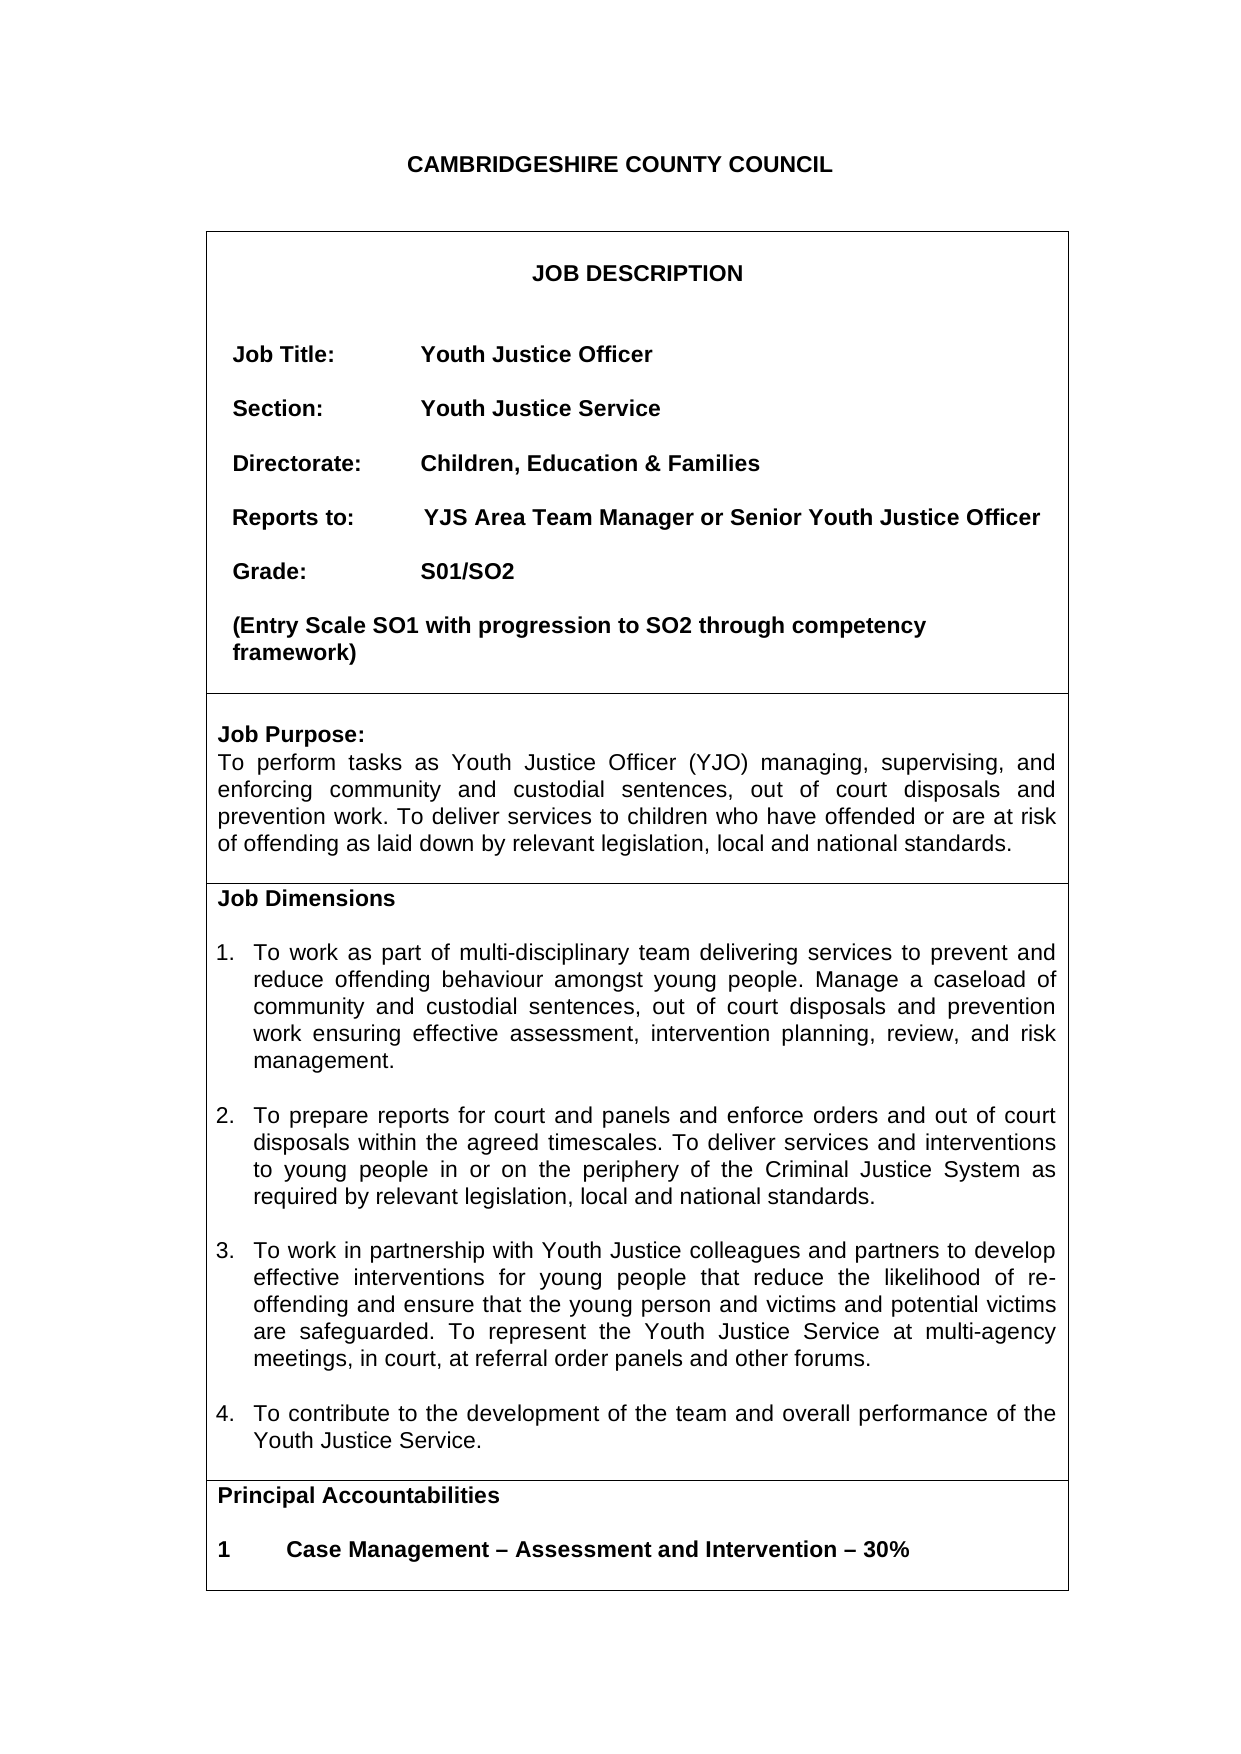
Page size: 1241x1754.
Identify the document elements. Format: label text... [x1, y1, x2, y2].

subtitle CAMBRIDGESHIRE COUNTY COUNCIL [187, 150, 1053, 177]
table_header JOB DESCRIPTION Job Title: Youth Justice Officer Section: Youth Justice Service Directorate: Children, Education & Families Reports to: YJS Area Team Manager or Senior Youth Justice Officer Grade: S01/SO2 (Entry Scale SO1 with progression to SO2 through competency framework) [207, 232, 1068, 693]
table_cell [207, 1481, 1068, 1589]
table_cell Job Purpose: To perform tasks as Youth Justice Officer (YJO) managing, supervising, and enforcing community and custodial sentences, out of court disposals and prevention work. To deliver services to children who have offended or are at risk of offending as laid down by relevant legislation, local and national standards. [207, 694, 1068, 883]
table_cell Job Dimensions To work as part of multi-disciplinary team delivering services to prevent and reduce offending behaviour amongst young people. Manage a caseload of community and custodial sentences, out of court disposals and prevention work ensuring effective assessment, intervention planning, review, and risk management. To prepare reports for court and panels and enforce orders and out of court disposals within the agreed timescales. To deliver services and interventions to young people in or on the periphery of the Criminal Justice System as required by relevant legislation, local and national standards. To work in partnership with Youth Justice colleagues and partners to develop effective interventions for young people that reduce the likelihood of re-offending and ensure that the young person and victims and potential victims are safeguarded. To represent the Youth Justice Service at multi-agency meetings, in court, at referral order panels and other forums. To contribute to the development of the team and overall performance of the Youth Justice Service. [207, 884, 1068, 1480]
